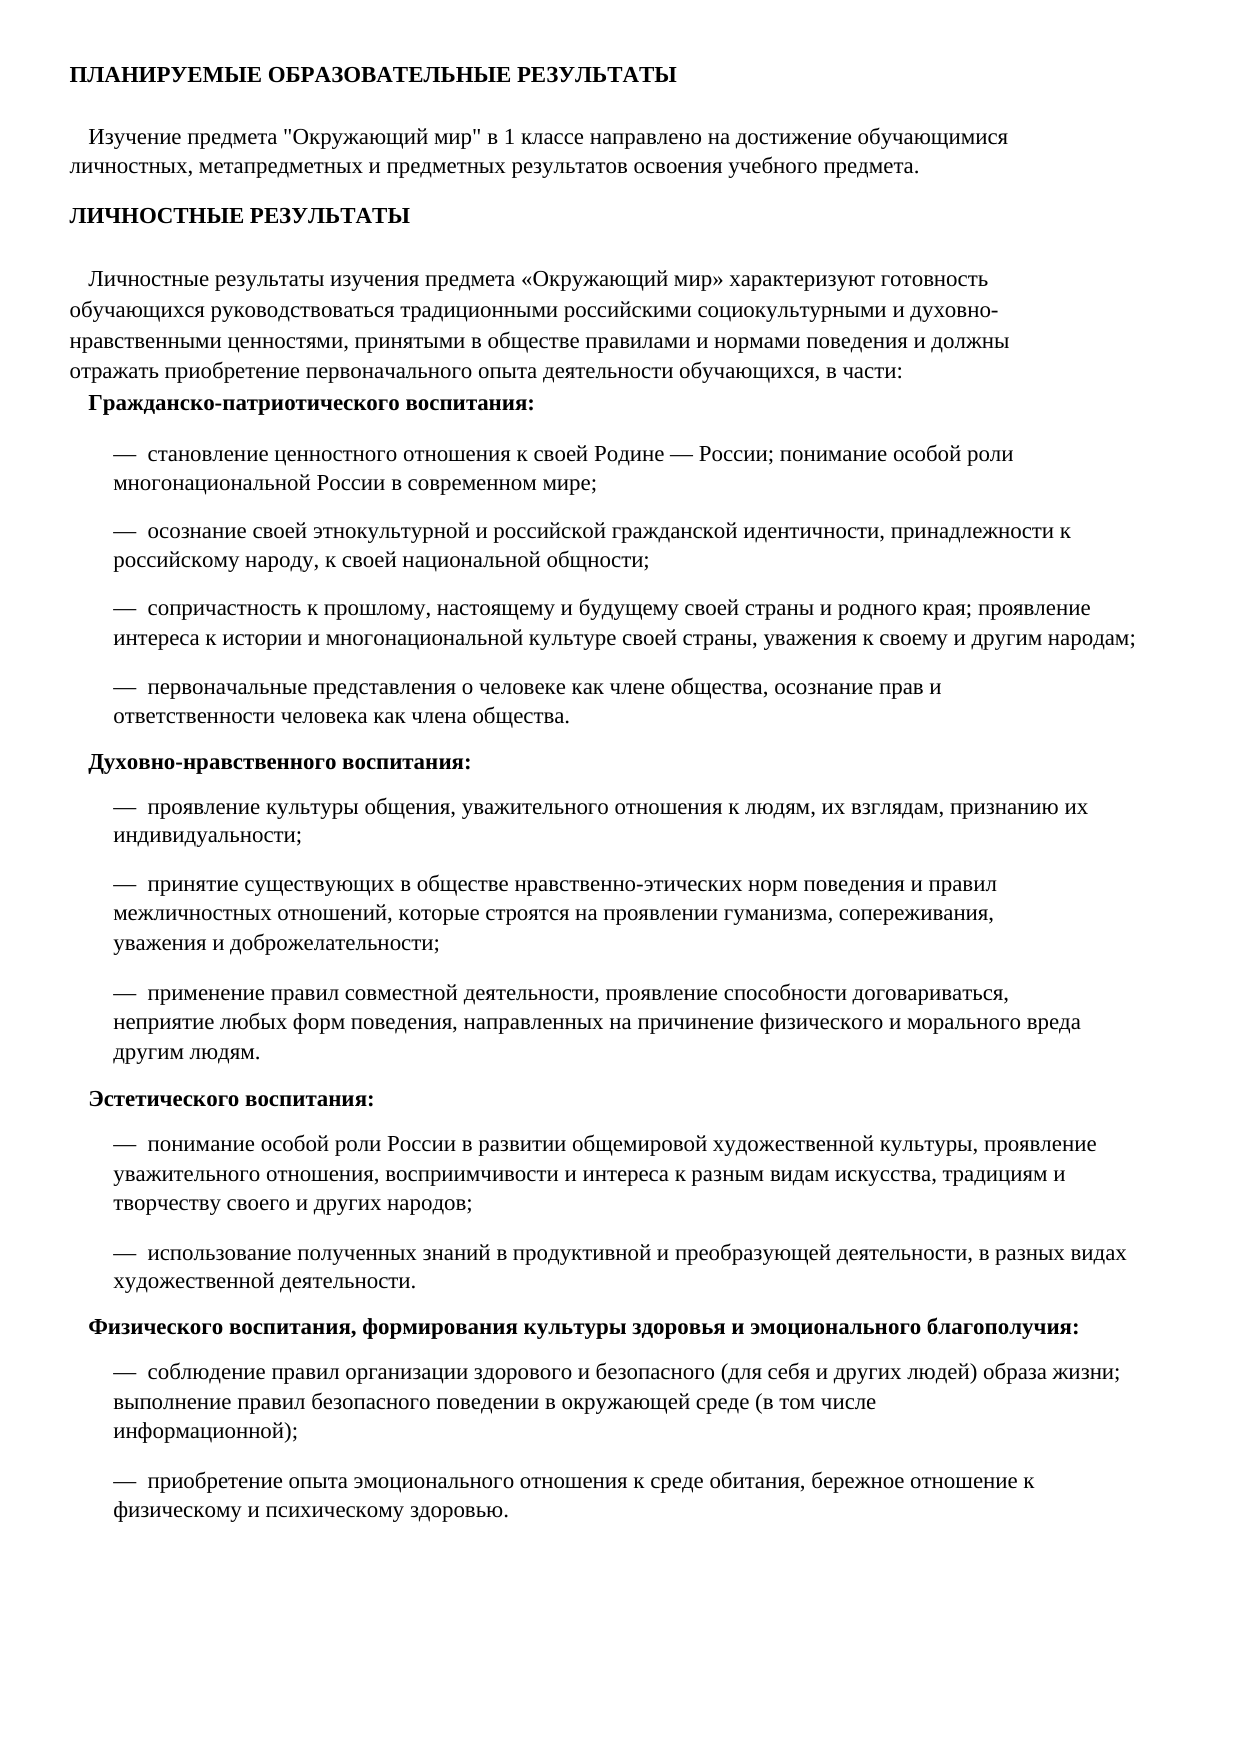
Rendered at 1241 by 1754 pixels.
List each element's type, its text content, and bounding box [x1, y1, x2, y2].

text — первоначальные представления о человеке как члене общества, осознание прав и ответственности человека как члена общества. [113, 673, 1023, 728]
text Физического воспитания, формирования культуры здоровья и эмоционального благополучия: [88, 1315, 1173, 1340]
text — принятие существующих в обществе нравственно-этических норм поведения и правил межличностных отношений, которые строятся на проявлении гуманизма, сопереживания, уважения и доброжелательности; [113, 870, 1083, 956]
text — использование полученных знаний в продуктивной и преобразующей деятельности, в разных видах художественной деятельности. [113, 1239, 1158, 1294]
text — осознание своей этнокультурной и российской гражданской идентичности, принадлежности к российскому народу, к своей национальной общности; [113, 517, 1173, 572]
text — проявление культуры общения, уважительного отношения к людям, их взглядам, признанию их индивидуальности; [113, 793, 1158, 848]
text ЛИЧНОСТНЫЕ РЕЗУЛЬТАТЫ [69, 204, 1173, 229]
text Личностные результаты изучения предмета «Окружающий мир» характеризуют готовность обучающихся руководствоваться традиционными российскими социокультурными и духовно-нравственными ценностями, принятыми в обществе правилами и нормами поведения и должны отражать приобретение первоначального опыта деятельности обучающихся, в части: Гражданско-патриотического воспитания: [69, 265, 1098, 417]
text Изучение предмета "Окружающий мир" в 1 классе направлено на достижение обучающимися личностных, метапредметных и предметных результатов освоения учебного предмета. [69, 123, 1098, 178]
text Духовно-нравственного воспитания: [88, 749, 1173, 774]
text ПЛАНИРУЕМЫЕ ОБРАЗОВАТЕЛЬНЫЕ РЕЗУЛЬТАТЫ [69, 62, 1173, 87]
text — сопричастность к прошлому, настоящему и будущему своей страны и родного края; проявление интереса к истории и многонациональной культуре своей страны, уважения к своему и другим народам; [113, 594, 1158, 650]
text — применение правил совместной деятельности, проявление способности договариваться, неприятие любых форм поведения, направленных на причинение физического и морального вреда другим людям. [113, 979, 1113, 1064]
text — становление ценностного отношения к своей Родине — России; понимание особой роли многонациональной России в современном мире; [113, 440, 1098, 495]
text — соблюдение правил организации здорового и безопасного (для себя и других людей) образа жизни; выполнение правил безопасного поведении в окружающей среде (в том числе информационной); [113, 1358, 1143, 1444]
text — приобретение опыта эмоционального отношения к среде обитания, бережное отношение к физическому и психическому здоровью. [113, 1467, 1128, 1522]
text — понимание особой роли России в развитии общемировой художественной культуры, проявление уважительного отношения, восприимчивости и интереса к разным видам искусства, традициям и творчеству своего и других народов; [113, 1130, 1158, 1216]
text Эстетического воспитания: [88, 1086, 1173, 1111]
